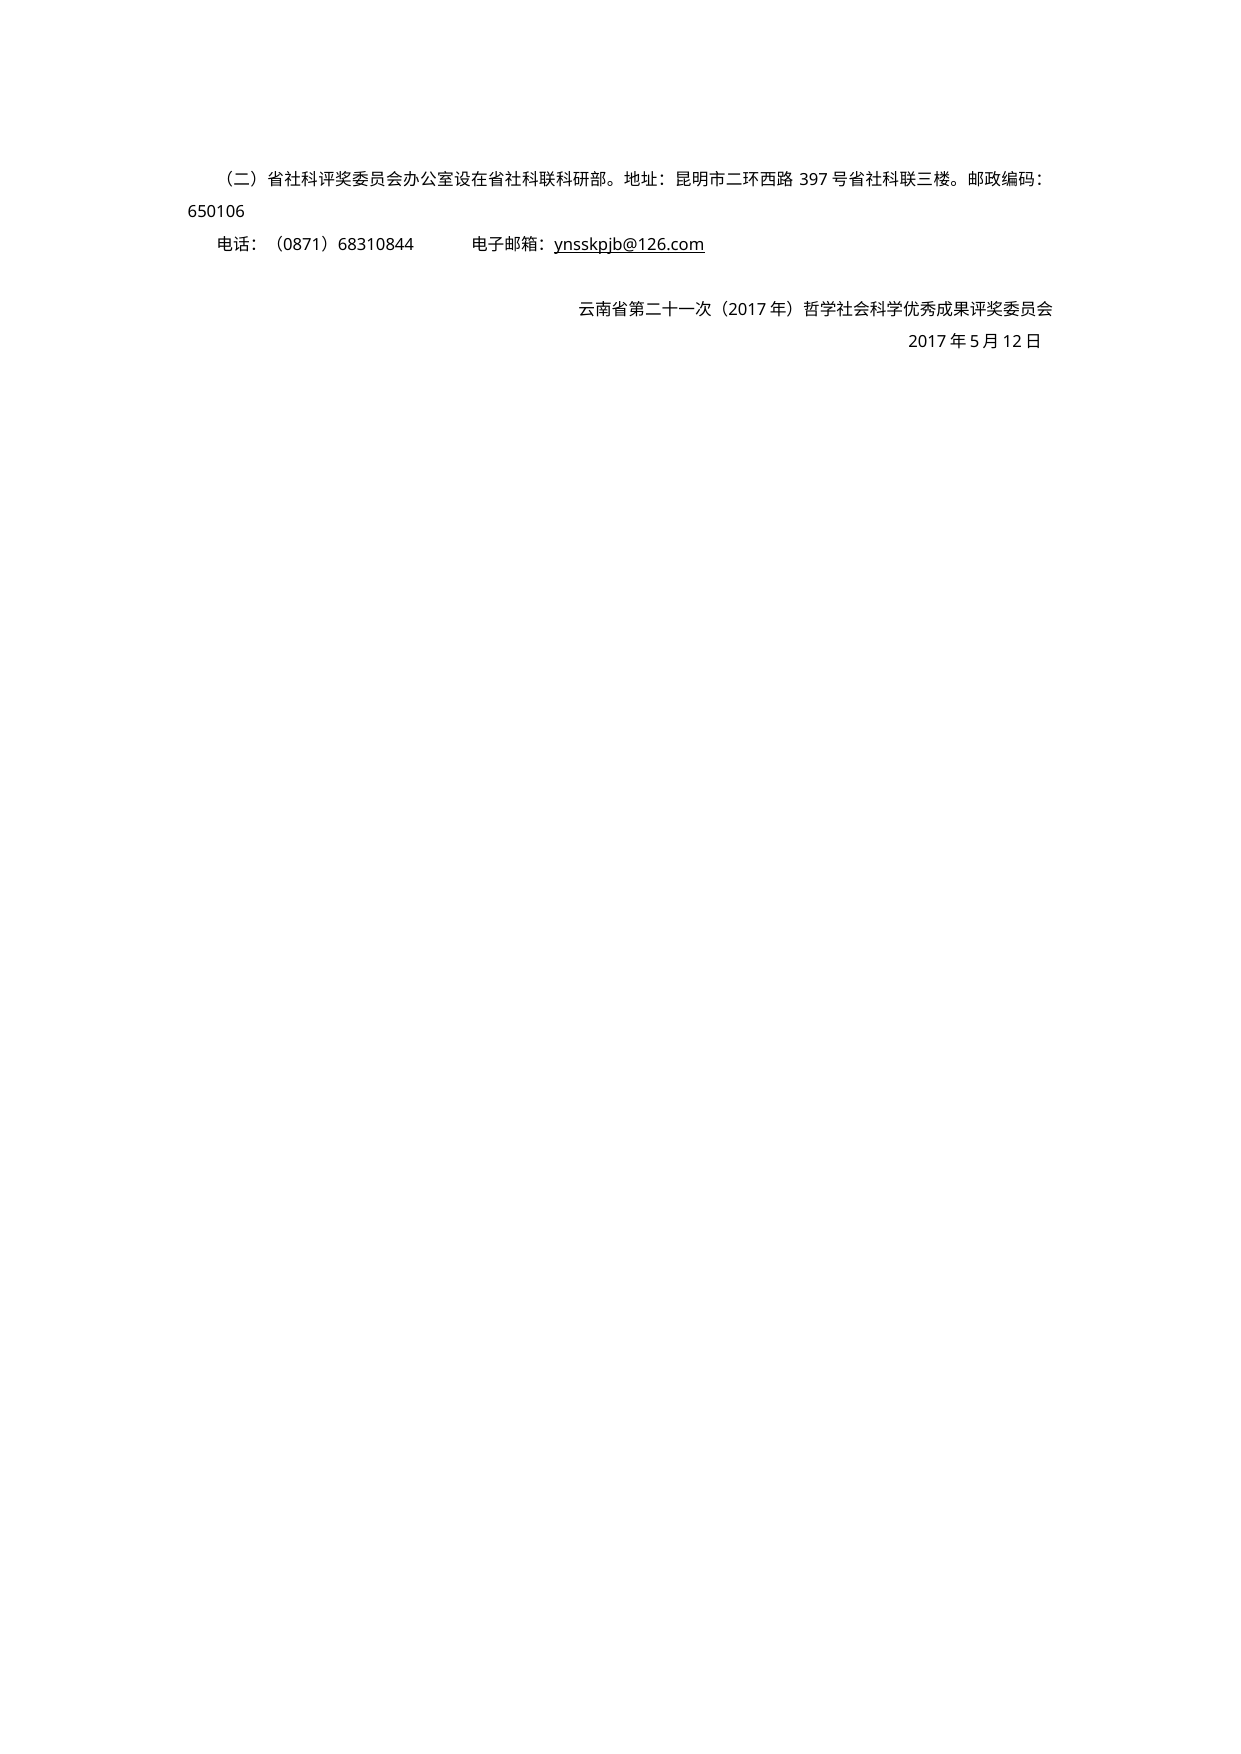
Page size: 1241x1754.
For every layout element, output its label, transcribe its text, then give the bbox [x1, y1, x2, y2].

text 电话：（0871）68310844 电子邮箱：ynsskpjb@126.com [187, 227, 1053, 259]
text 云南省第二十一次（2017年）哲学社会科学优秀成果评奖委员会 [187, 292, 1053, 324]
text 2017年5月12日 [187, 324, 1053, 357]
text （二）省社科评奖委员会办公室设在省社科联科研部。地址：昆明市二环西路397号省社科联三楼。邮政编码：650106 [187, 162, 1053, 227]
